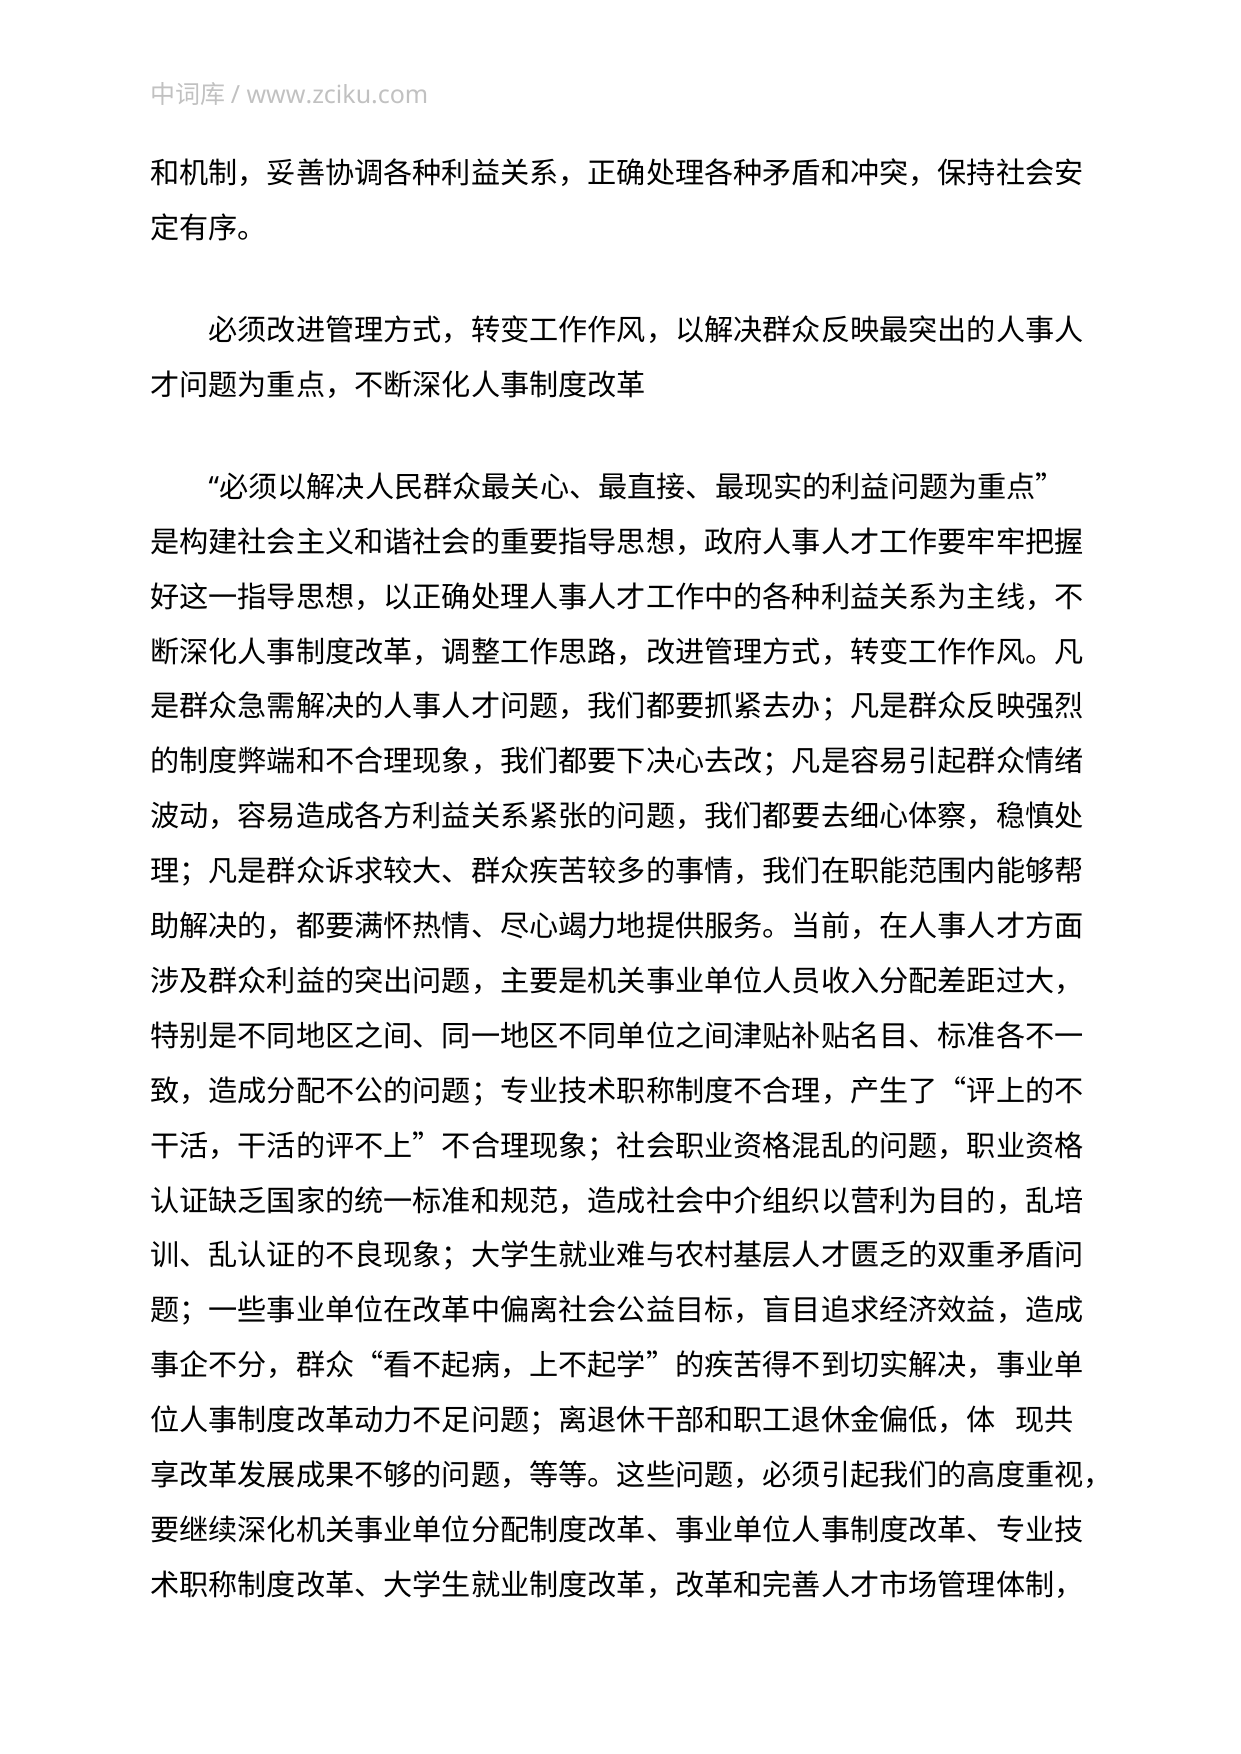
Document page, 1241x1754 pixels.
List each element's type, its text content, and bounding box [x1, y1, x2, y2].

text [150, 463, 1090, 1604]
text 必须改进管理方式，转变工作作风，以解决群众反映最突出的人事人才问题为重点，不断深化人事制度改革 [150, 307, 1090, 404]
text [150, 150, 1090, 247]
